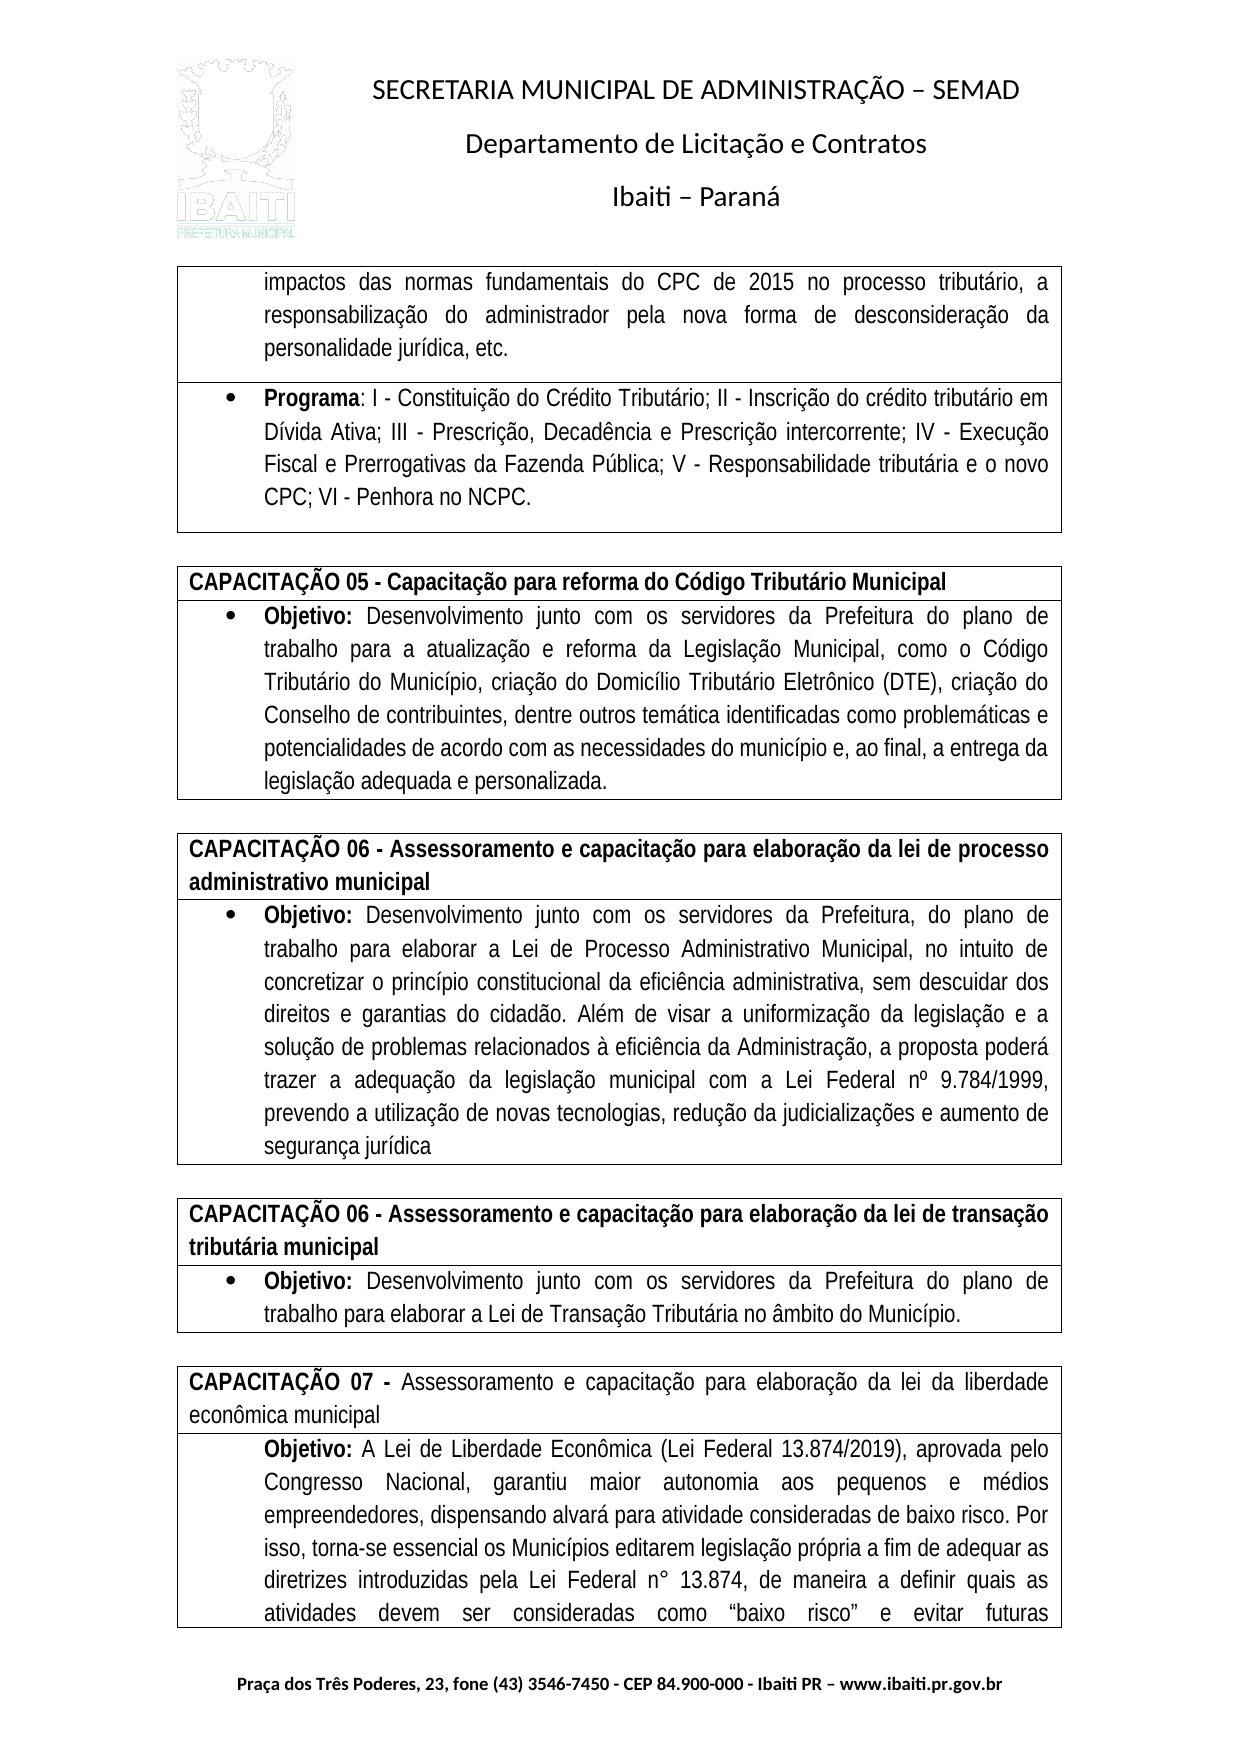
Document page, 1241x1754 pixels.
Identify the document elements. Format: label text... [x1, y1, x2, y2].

table_header CAPACITAÇÃO 07 - Assessoramento e capacitação para elaboração da lei da liberdade econômica municipal [178, 1367, 1061, 1433]
table_header CAPACITAÇÃO 06 - Assessoramento e capacitação para elaboração da lei de processo administrativo municipal [178, 834, 1061, 899]
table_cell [178, 1434, 1061, 1627]
table_cell Objetivo: Desenvolvimento junto com os servidores da Prefeitura do plano de trabalho para a atualização e reforma da Legislação Municipal, como o Código Tributário do Município, criação do Domicílio Tributário Eletrônico (DTE), criação do Conselho de contribuintes, dentre outros temática identificadas como problemáticas e potencialidades de acordo com as necessidades do município e, ao final, a entrega da legislação adequada e personalizada. [178, 601, 1061, 798]
table_cell Programa: I - Constituição do Crédito Tributário; II - Inscrição do crédito tributário em Dívida Ativa; III - Prescrição, Decadência e Prescrição intercorrente; IV - Execução Fiscal e Prerrogativas da Fazenda Pública; V - Responsabilidade tributária e o novo CPC; VI - Penhora no NCPC. [178, 383, 1061, 532]
table_header CAPACITAÇÃO 05 - Capacitação para reforma do Código Tributário Municipal [178, 567, 1061, 600]
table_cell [178, 267, 1061, 382]
table_cell Objetivo: Desenvolvimento junto com os servidores da Prefeitura do plano de trabalho para elaborar a Lei de Transação Tributária no âmbito do Município. [178, 1266, 1061, 1332]
table_cell Objetivo: Desenvolvimento junto com os servidores da Prefeitura, do plano de trabalho para elaborar a Lei de Processo Administrativo Municipal, no intuito de concretizar o princípio constitucional da eficiência administrativa, sem descuidar dos direitos e garantias do cidadão. Além de visar a uniformização da legislação e a solução de problemas relacionados à eficiência da Administração, a proposta poderá trazer a adequação da legislação municipal com a Lei Federal nº 9.784/1999, prevendo a utilização de novas tecnologias, redução da judicializações e aumento de segurança jurídica [178, 900, 1061, 1164]
table_header CAPACITAÇÃO 06 - Assessoramento e capacitação para elaboração da lei de transação tributária municipal [178, 1199, 1061, 1265]
